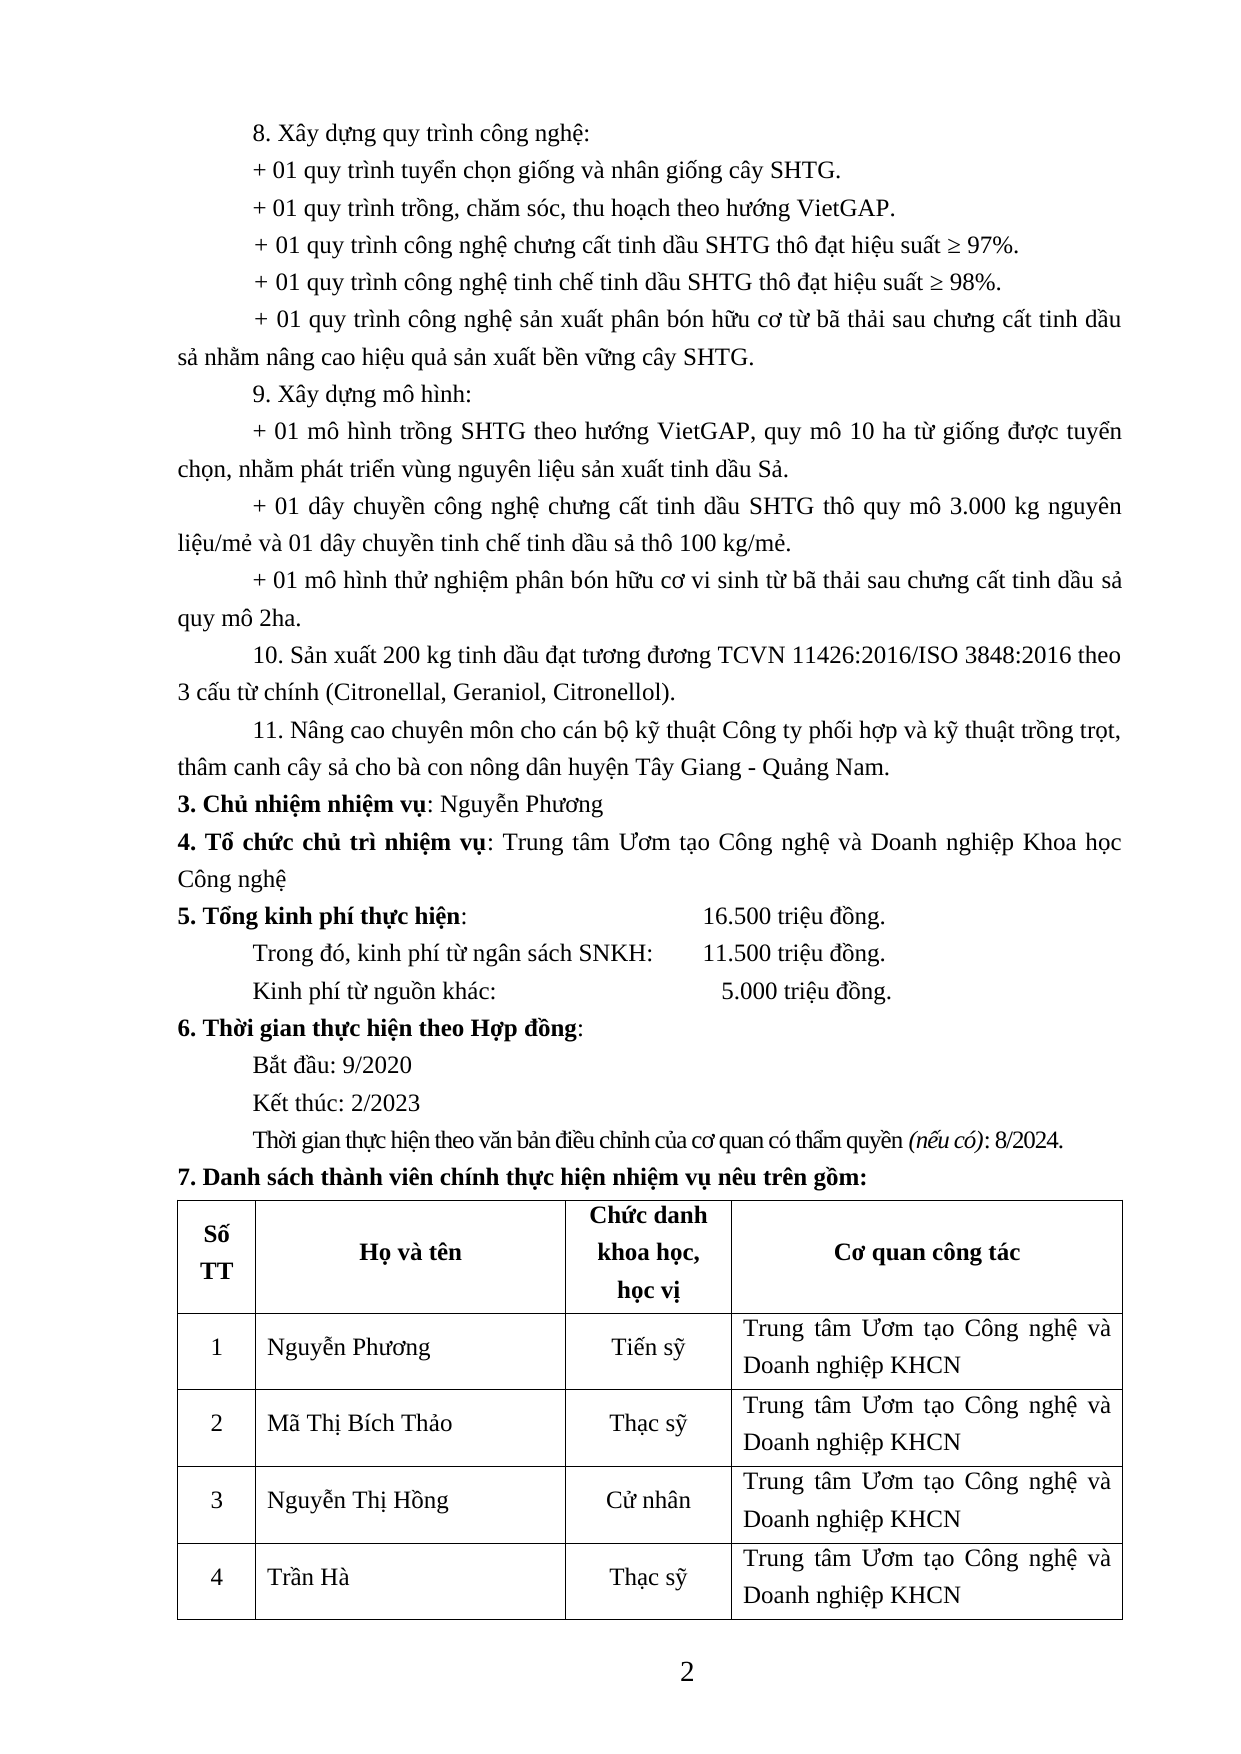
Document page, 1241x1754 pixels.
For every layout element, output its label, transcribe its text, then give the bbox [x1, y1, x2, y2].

table_cell 1 [178, 1314, 255, 1389]
text + 01 quy trình công nghệ sản xuất phân bón hữu cơ từ bã thải sau chưng cất tinh dầu sả nhằm nâng cao hiệu quả sản xuất bền vững cây SHTG. [177, 304, 1122, 371]
table_header Số TT [178, 1201, 255, 1313]
table_cell Nguyễn Thị Hồng [256, 1467, 565, 1542]
table_cell 3 [178, 1467, 255, 1542]
text 8. Xây dựng quy trình công nghệ: [177, 118, 1122, 147]
text 4. Tổ chức chủ trì nhiệm vụ: Trung tâm Ươm tạo Công nghệ và Doanh nghiệp Khoa học Công nghệ [177, 827, 1122, 893]
text Thời gian thực hiện theo văn bản điều chỉnh của cơ quan có thẩm quyền (nếu có): 8/2024. [177, 1125, 1128, 1154]
text + 01 quy trình tuyển chọn giống và nhân giống cây SHTG. [177, 155, 1122, 184]
text + 01 mô hình thử nghiệm phân bón hữu cơ vi sinh từ bã thải sau chưng cất tinh dầu sả quy mô 2ha. [177, 566, 1122, 632]
table_cell 2 [178, 1390, 255, 1466]
table_header Họ và tên [256, 1201, 565, 1313]
text 9. Xây dựng mô hình: [177, 379, 1122, 408]
table_cell Trung tâm Ươm tạo Công nghệ và Doanh nghiệp KHCN [732, 1314, 1122, 1389]
table_header Chức danh khoa học, học vị [566, 1201, 731, 1313]
text Kinh phí từ nguồn khác: 5.000 triệu đồng. [177, 976, 1122, 1004]
text + 01 dây chuyền công nghệ chưng cất tinh dầu SHTG thô quy mô 3.000 kg nguyên liệu/mẻ và 01 dây chuyền tinh chế tinh dầu sả thô 100 kg/mẻ. [177, 491, 1122, 557]
text + 01 mô hình trồng SHTG theo hướng VietGAP, quy mô 10 ha từ giống được tuyển chọn, nhằm phát triển vùng nguyên liệu sản xuất tinh dầu Sả. [177, 416, 1122, 482]
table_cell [732, 1544, 1122, 1619]
table_cell Thạc sỹ [566, 1544, 731, 1619]
text + 01 quy trình công nghệ chưng cất tinh dầu SHTG thô đạt hiệu suất ≥ 97%. [177, 230, 1122, 259]
text 11. Nâng cao chuyên môn cho cán bộ kỹ thuật Công ty phối hợp và kỹ thuật trồng trọt, thâm canh cây sả cho bà con nông dân huyện Tây Giang - Quảng Nam. [177, 715, 1122, 781]
table_cell Cử nhân [566, 1467, 731, 1542]
text Kết thúc: 2/2023 [177, 1088, 1122, 1116]
text 10. Sản xuất 200 kg tinh dầu đạt tương đương TCVN 11426:2016/ISO 3848:2016 theo 3 cấu từ chính (Citronellal, Geraniol, Citronellol). [177, 640, 1122, 706]
text 3. Chủ nhiệm nhiệm vụ: Nguyễn Phương [177, 789, 1122, 818]
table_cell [732, 1390, 1122, 1466]
text + 01 quy trình trồng, chăm sóc, thu hoạch theo hướng VietGAP. [177, 193, 1122, 221]
text + 01 quy trình công nghệ tinh chế tinh dầu SHTG thô đạt hiệu suất ≥ 98%. [177, 267, 1122, 296]
text 5. Tổng kinh phí thực hiện: 16.500 triệu đồng. [177, 901, 1122, 930]
table_cell Trần Hà [256, 1544, 565, 1619]
text 7. Danh sách thành viên chính thực hiện nhiệm vụ nêu trên gồm: [177, 1162, 1122, 1191]
text Trong đó, kinh phí từ ngân sách SNKH: 11.500 triệu đồng. [177, 938, 1122, 967]
table_cell Thạc sỹ [566, 1390, 731, 1466]
text Bắt đầu: 9/2020 [177, 1050, 1122, 1079]
table_cell Nguyễn Phương [256, 1314, 565, 1389]
text 6. Thời gian thực hiện theo Hợp đồng: [177, 1013, 1122, 1042]
table_header Cơ quan công tác [732, 1201, 1122, 1313]
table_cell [732, 1467, 1122, 1542]
table_cell Mã Thị Bích Thảo [256, 1390, 565, 1466]
table_cell Tiến sỹ [566, 1314, 731, 1389]
table_cell 4 [178, 1544, 255, 1619]
